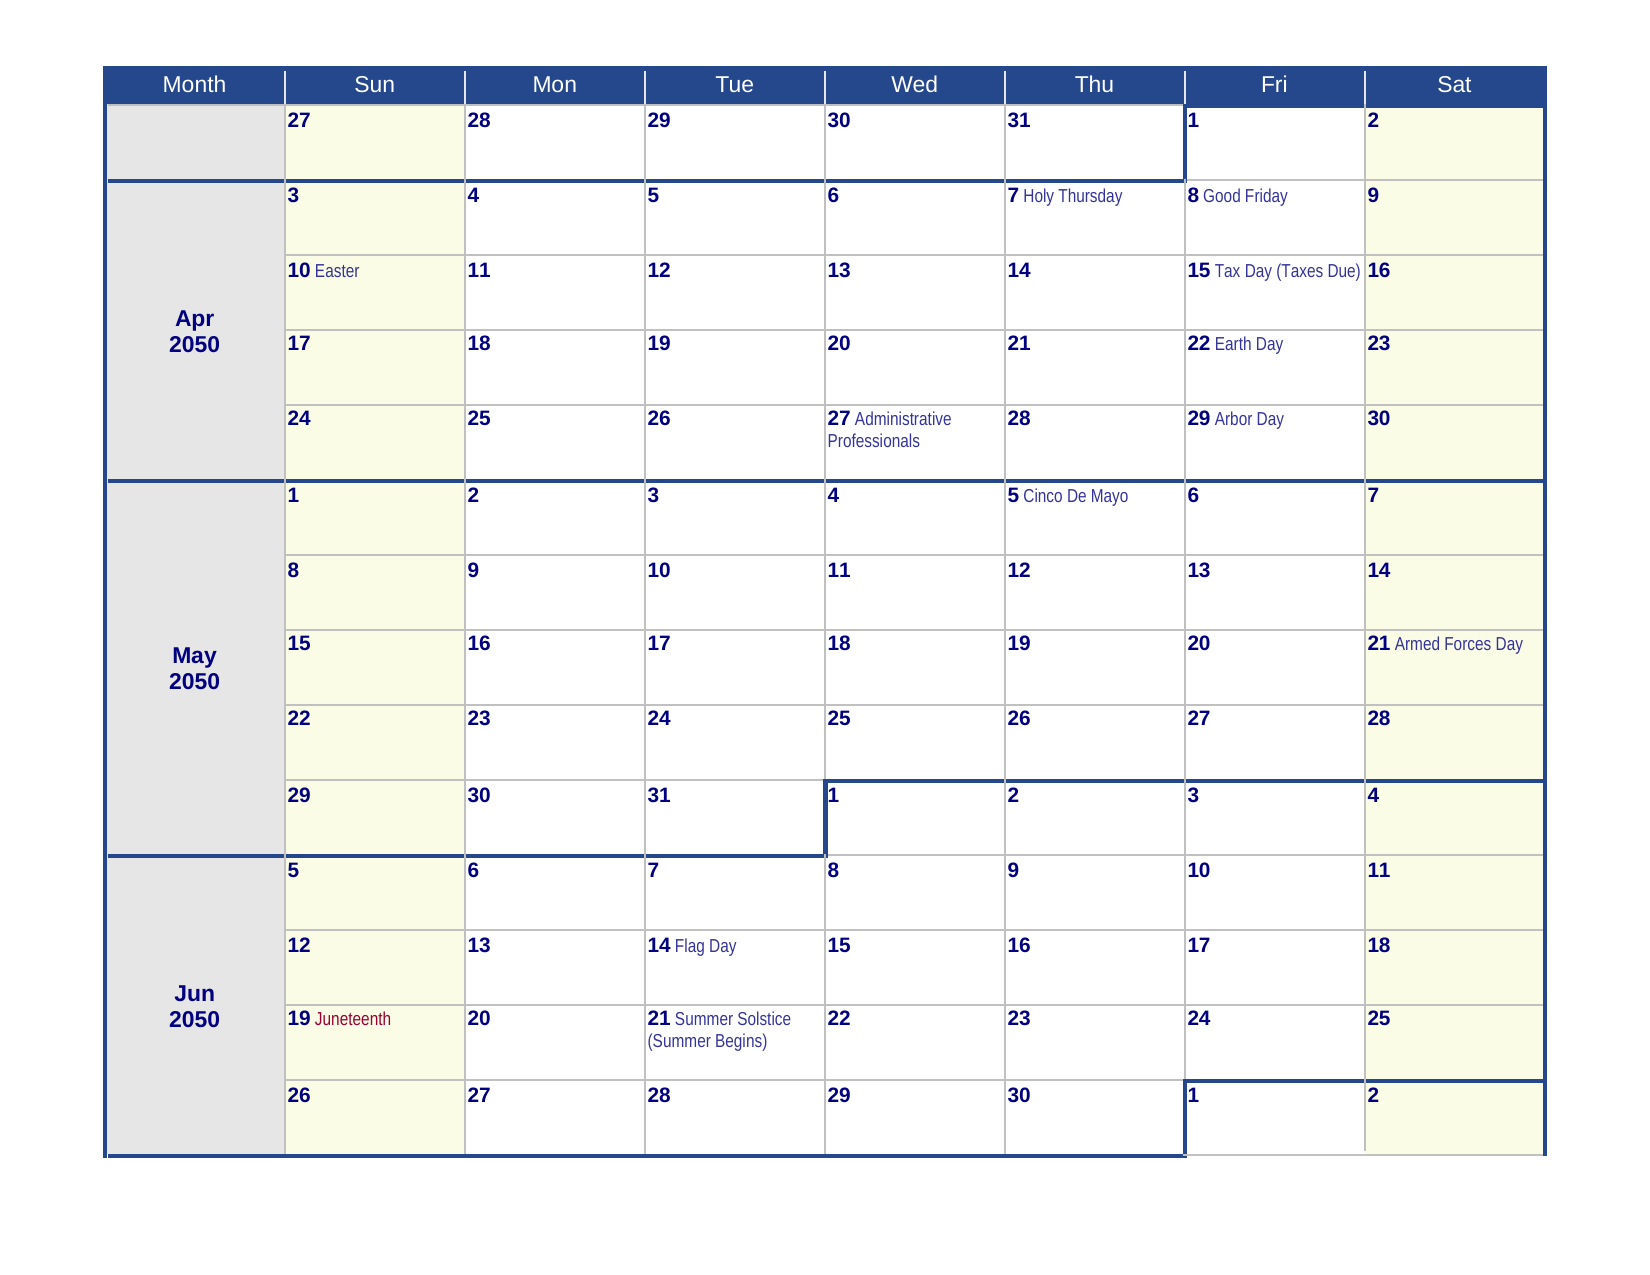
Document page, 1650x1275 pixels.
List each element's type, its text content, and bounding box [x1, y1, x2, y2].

table_cell 8 Good Friday [1186, 181, 1364, 254]
table_cell 11 [466, 256, 644, 329]
table_cell 28 [466, 106, 644, 179]
table_cell 3 [286, 183, 464, 254]
table_cell 2 [466, 483, 644, 554]
table_cell 15 Tax Day (Taxes Due) [1186, 256, 1364, 329]
table_cell 22 [286, 706, 464, 779]
table_header Sun [286, 71, 464, 104]
table_cell 2 [1365, 1083, 1543, 1154]
table_cell 6 [826, 183, 1004, 254]
table_cell Jun 2050 [107, 855, 284, 1154]
table_cell 28 [1366, 706, 1543, 779]
table_cell 26 [646, 406, 824, 479]
table_cell 10 [646, 556, 824, 629]
table_cell Apr 2050 [107, 180, 284, 479]
table_cell 27 Administrative Professionals [826, 406, 1004, 479]
table_cell 21 [1006, 331, 1184, 404]
table_cell 21 Summer Solstice (Summer Begins) [646, 1006, 824, 1079]
table_cell 12 [646, 256, 824, 329]
table_cell 5 [646, 183, 824, 254]
table_cell 30 [466, 781, 644, 854]
table_cell 23 [1006, 1006, 1184, 1079]
table_cell 29 [826, 1081, 1004, 1154]
table_cell 4 [826, 483, 1004, 554]
table_cell 3 [1186, 783, 1364, 854]
table_cell 16 [1006, 931, 1184, 1004]
table_cell 27 [466, 1081, 644, 1154]
table_cell 29 [286, 781, 464, 854]
table_cell 9 [1006, 856, 1184, 929]
table_cell 31 [1006, 106, 1183, 179]
table_cell 16 [466, 631, 644, 704]
table_header Mon [466, 71, 644, 104]
table_cell 4 [466, 183, 644, 254]
table_cell 10 Easter [286, 256, 464, 329]
table_cell 3 [646, 483, 824, 554]
table_cell 6 [466, 858, 644, 929]
table_cell 18 [466, 331, 644, 404]
table_cell 20 [826, 331, 1004, 404]
table_cell 17 [1186, 931, 1364, 1004]
table_cell 31 [646, 781, 823, 854]
table_cell 22 [826, 1006, 1004, 1079]
table_cell 27 [286, 106, 464, 179]
table_cell 4 [1366, 783, 1543, 854]
table_cell 28 [1006, 406, 1184, 479]
table_cell 11 [826, 556, 1004, 629]
table_cell 1 [286, 483, 464, 554]
table_cell 7 [646, 858, 824, 929]
table_header Thu [1006, 71, 1184, 104]
table_cell 20 [466, 1006, 644, 1079]
table_cell 30 [1366, 406, 1543, 479]
table_cell 18 [826, 631, 1004, 704]
table_cell 18 [1366, 931, 1543, 1004]
table_cell 13 [826, 256, 1004, 329]
table_cell 28 [646, 1081, 824, 1154]
table_cell 14 Flag Day [646, 931, 824, 1004]
table_cell 9 [466, 556, 644, 629]
table_cell 25 [826, 706, 1004, 779]
table_cell 17 [646, 631, 824, 704]
table_cell 6 [1186, 483, 1364, 554]
table_cell 8 [826, 856, 1004, 929]
table_cell 26 [1006, 706, 1184, 779]
table_header Fri [1186, 71, 1364, 104]
table_cell 16 [1366, 256, 1543, 329]
table_cell May 2050 [107, 480, 284, 854]
table_cell 19 [646, 331, 824, 404]
table_cell 29 [646, 106, 824, 179]
table_cell 27 [1186, 706, 1364, 779]
table_cell 14 [1006, 256, 1184, 329]
table_cell 19 Juneteenth [286, 1006, 464, 1079]
table_cell 13 [1186, 556, 1364, 629]
table_cell 12 [286, 931, 464, 1004]
table_cell 25 [1366, 1006, 1543, 1079]
table_cell 20 [1186, 631, 1364, 704]
table_header Sat [1366, 71, 1543, 104]
table_cell 8 [286, 556, 464, 629]
table_cell 7 Holy Thursday [1006, 183, 1184, 254]
table_cell 24 [646, 706, 824, 779]
table_cell 15 [286, 631, 464, 704]
table_header Month [107, 71, 284, 104]
table_cell 5 [286, 858, 464, 929]
table_cell 17 [286, 331, 464, 404]
table_cell 23 [1366, 331, 1543, 404]
table_cell 21 Armed Forces Day [1366, 631, 1543, 704]
table_cell 15 [826, 931, 1004, 1004]
table_cell 1 [1187, 1083, 1365, 1154]
table_cell 12 [1006, 556, 1184, 629]
table_cell 2 [1006, 783, 1184, 854]
table_cell 24 [286, 406, 464, 479]
table_cell 5 Cinco De Mayo [1006, 483, 1184, 554]
table_cell 19 [1006, 631, 1184, 704]
table_cell 24 [1186, 1006, 1364, 1079]
table_cell 11 [1366, 856, 1543, 929]
table_cell 22 Earth Day [1186, 331, 1364, 404]
table_header Tue [646, 71, 824, 104]
table_cell 2 [1366, 108, 1543, 179]
table_cell 29 Arbor Day [1186, 406, 1364, 479]
table_cell 26 [286, 1081, 464, 1154]
table_cell 30 [826, 106, 1004, 179]
table_cell 30 [1006, 1081, 1183, 1154]
table_cell 1 [828, 783, 1004, 854]
table_cell 7 [1366, 483, 1543, 554]
table_cell 9 [1366, 181, 1543, 254]
table_cell 14 [1366, 556, 1543, 629]
table_cell 23 [466, 706, 644, 779]
table_cell 25 [466, 406, 644, 479]
table_cell 1 [1187, 108, 1364, 179]
table_cell 10 [1186, 856, 1364, 929]
table_cell 13 [466, 931, 644, 1004]
table_header Wed [826, 71, 1004, 104]
